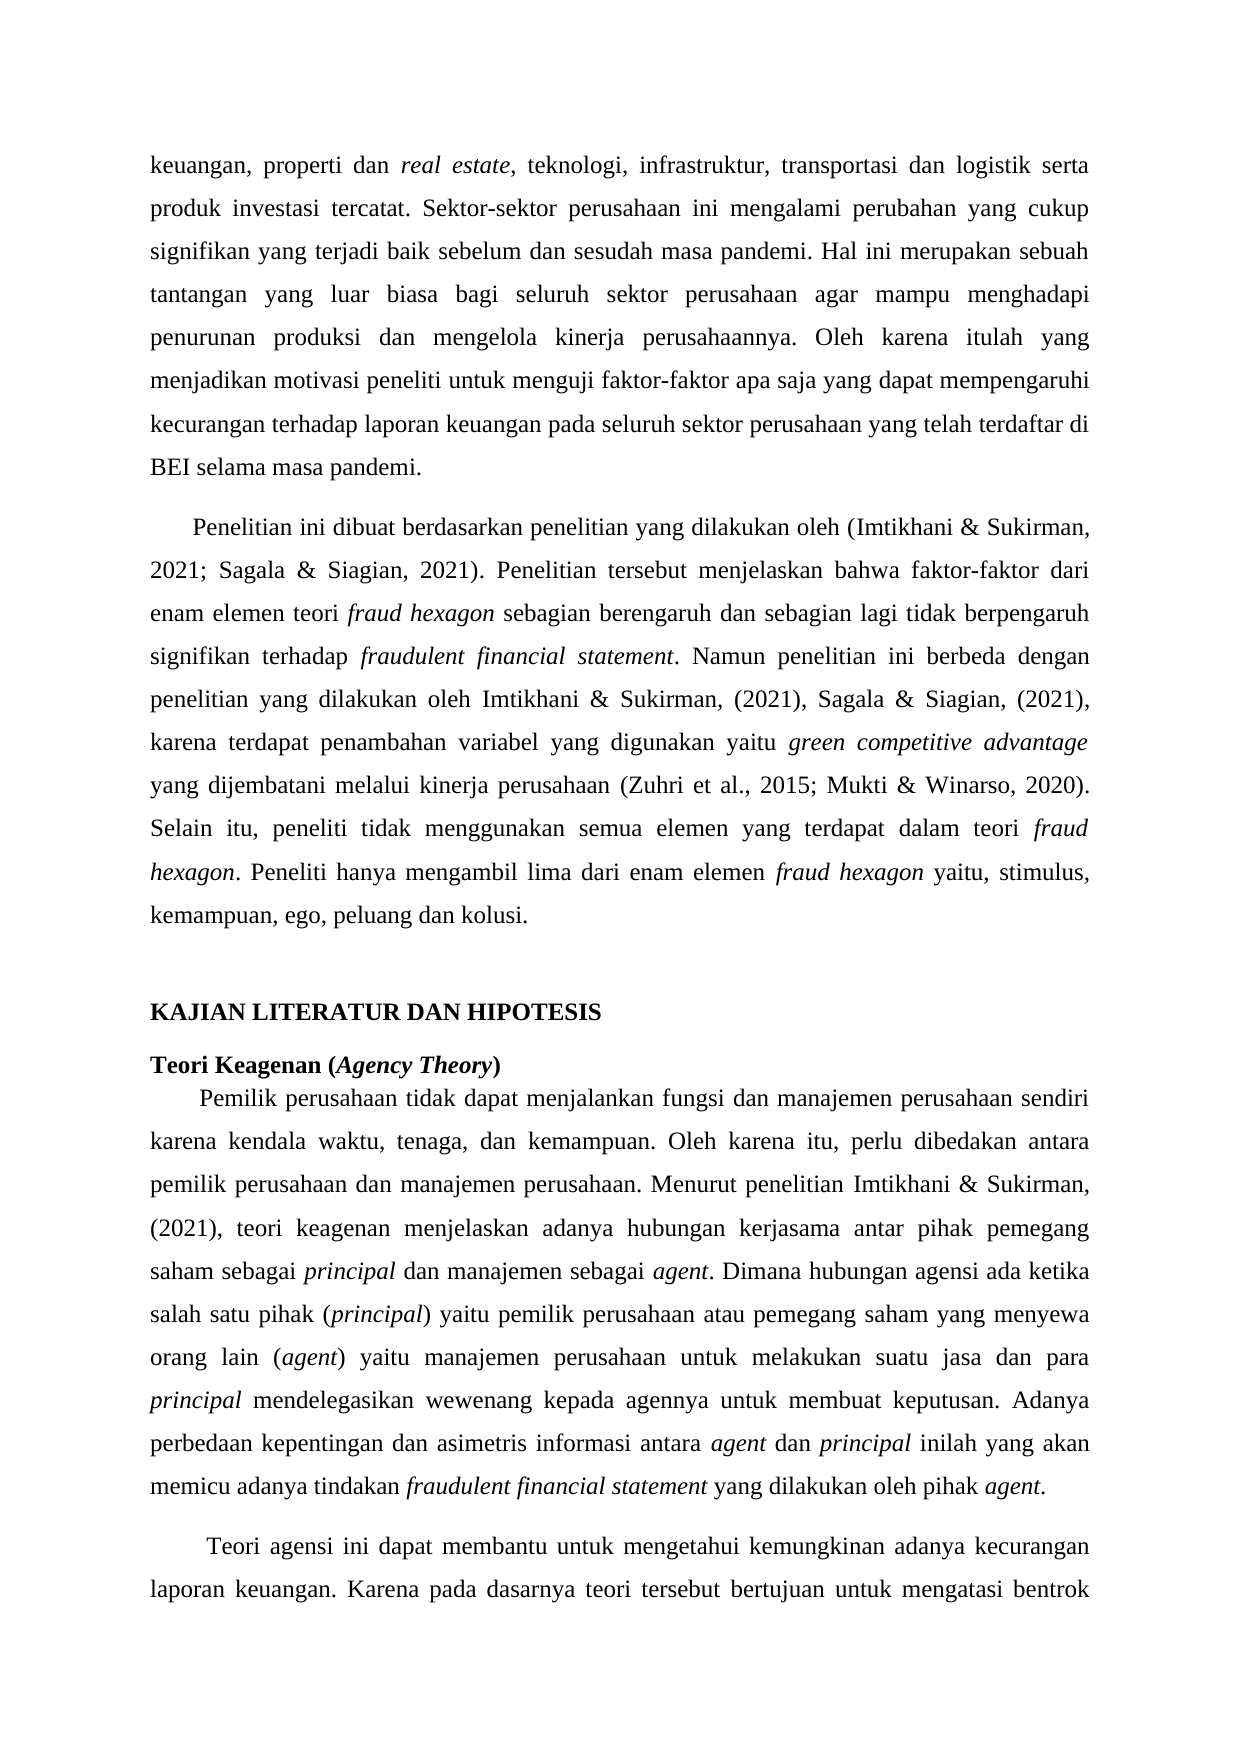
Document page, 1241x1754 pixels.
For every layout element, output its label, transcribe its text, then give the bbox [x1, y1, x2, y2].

text Penelitian ini dibuat berdasarkan penelitian yang dilakukan oleh (Imtikhani & Sukirman, 2021; Sagala & Siagian, 2021). Penelitian tersebut menjelaskan bahwa faktor-faktor dari enam elemen teori fraud hexagon sebagian berengaruh dan sebagian lagi tidak berpengaruh signifikan terhadap fraudulent financial statement. Namun penelitian ini berbeda dengan penelitian yang dilakukan oleh Imtikhani & Sukirman, (2021), Sagala & Siagian, (2021), karena terdapat penambahan variabel yang digunakan yaitu green competitive advantage yang dijembatani melalui kinerja perusahaan (Zuhri et al., 2015; Mukti & Winarso, 2020). Selain itu, peneliti tidak menggunakan semua elemen yang terdapat dalam teori fraud hexagon. Peneliti hanya mengambil lima dari enam elemen fraud hexagon yaitu, stimulus, kemampuan, ego, peluang dan kolusi. [150, 512, 1090, 928]
text Teori Keagenan (Agency Theory) [150, 1050, 1090, 1079]
text KAJIAN LITERATUR DAN HIPOTESIS [150, 997, 1090, 1025]
text Pemilik perusahaan tidak dapat menjalankan fungsi dan manajemen perusahaan sendiri karena kendala waktu, tenaga, dan kemampuan. Oleh karena itu, perlu dibedakan antara pemilik perusahaan dan manajemen perusahaan. Menurut penelitian Imtikhani & Sukirman, (2021), teori keagenan menjelaskan adanya hubungan kerjasama antar pihak pemegang saham sebagai principal dan manajemen sebagai agent. Dimana hubungan agensi ada ketika salah satu pihak (principal) yaitu pemilik perusahaan atau pemegang saham yang menyewa orang lain (agent) yaitu manajemen perusahaan untuk melakukan suatu jasa dan para principal mendelegasikan wewenang kepada agennya untuk membuat keputusan. Adanya perbedaan kepentingan dan asimetris informasi antara agent dan principal inilah yang akan memicu adanya tindakan fraudulent financial statement yang dilakukan oleh pihak agent. [150, 1083, 1090, 1500]
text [150, 1531, 1090, 1603]
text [150, 150, 1090, 481]
